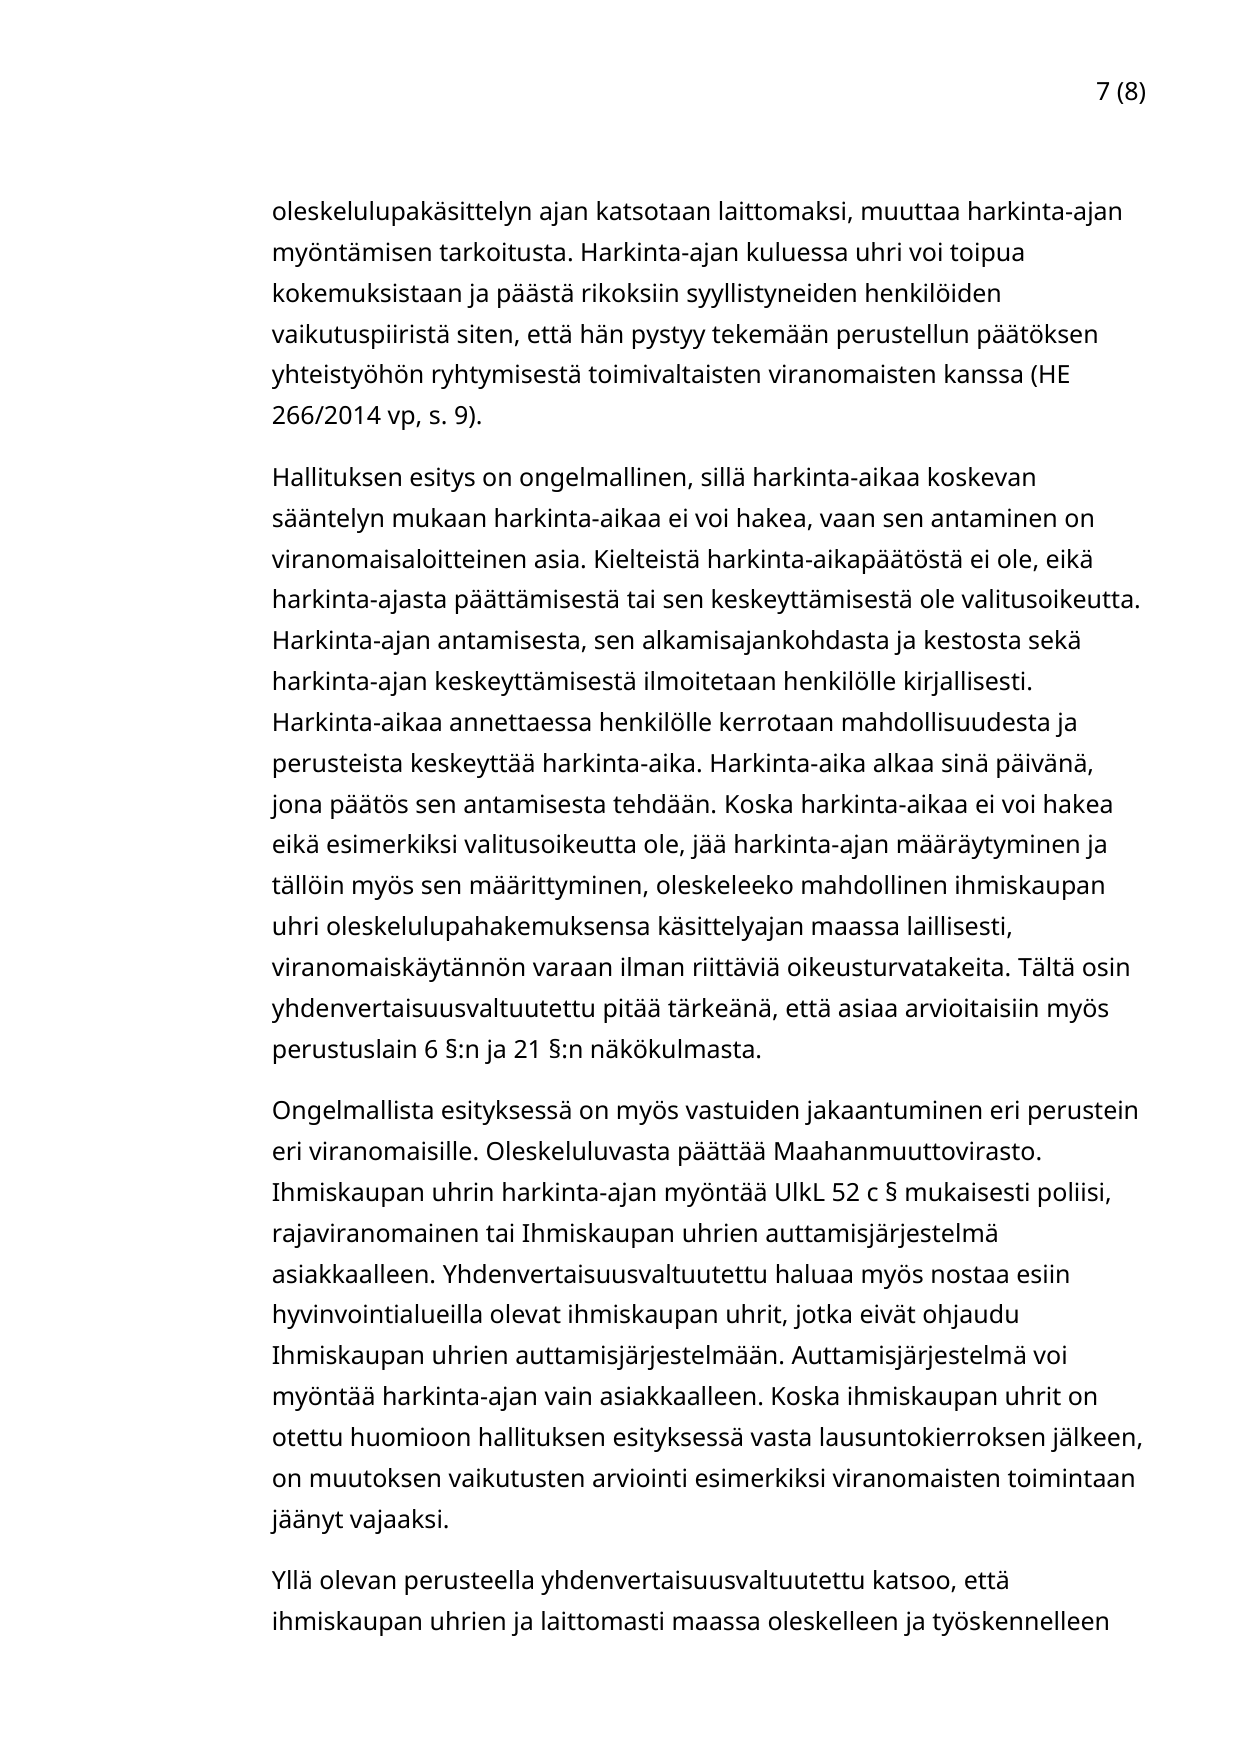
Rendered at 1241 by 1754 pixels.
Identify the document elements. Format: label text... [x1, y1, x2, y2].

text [272, 194, 1146, 432]
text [272, 1563, 1146, 1638]
text Hallituksen esitys on ongelmallinen, sillä harkinta-aikaa koskevan sääntelyn mukaan harkinta-aikaa ei voi hakea, vaan sen antaminen on viranomaisaloitteinen asia. Kielteistä harkinta-aikapäätöstä ei ole, eikä harkinta-ajasta päättämisestä tai sen keskeyttämisestä ole valitusoikeutta. Harkinta-ajan antamisesta, sen alkamisajankohdasta ja kestosta sekä harkinta-ajan keskeyttämisestä ilmoitetaan henkilölle kirjallisesti. Harkinta-aikaa annettaessa henkilölle kerrotaan mahdollisuudesta ja perusteista keskeyttää harkinta-aika. Harkinta-aika alkaa sinä päivänä, jona päätös sen antamisesta tehdään. Koska harkinta-aikaa ei voi hakea eikä esimerkiksi valitusoikeutta ole, jää harkinta-ajan määräytyminen ja tällöin myös sen määrittyminen, oleskeleeko mahdollinen ihmiskaupan uhri oleskelulupahakemuksensa käsittelyajan maassa laillisesti, viranomaiskäytännön varaan ilman riittäviä oikeusturvatakeita. Tältä osin yhdenvertaisuusvaltuutettu pitää tärkeänä, että asiaa arvioitaisiin myös perustuslain 6 §:n ja 21 §:n näkökulmasta. [272, 459, 1146, 1065]
text Ongelmallista esityksessä on myös vastuiden jakaantuminen eri perustein eri viranomaisille. Oleskeluluvasta päättää Maahanmuuttovirasto. Ihmiskaupan uhrin harkinta-ajan myöntää UlkL 52 c § mukaisesti poliisi, rajaviranomainen tai Ihmiskaupan uhrien auttamisjärjestelmä asiakkaalleen. Yhdenvertaisuusvaltuutettu haluaa myös nostaa esiin hyvinvointialueilla olevat ihmiskaupan uhrit, jotka eivät ohjaudu Ihmiskaupan uhrien auttamisjärjestelmään. Auttamisjärjestelmä voi myöntää harkinta-ajan vain asiakkaalleen. Koska ihmiskaupan uhrit on otettu huomioon hallituksen esityksessä vasta lausuntokierroksen jälkeen, on muutoksen vaikutusten arviointi esimerkiksi viranomaisten toimintaan jäänyt vajaaksi. [272, 1093, 1146, 1535]
